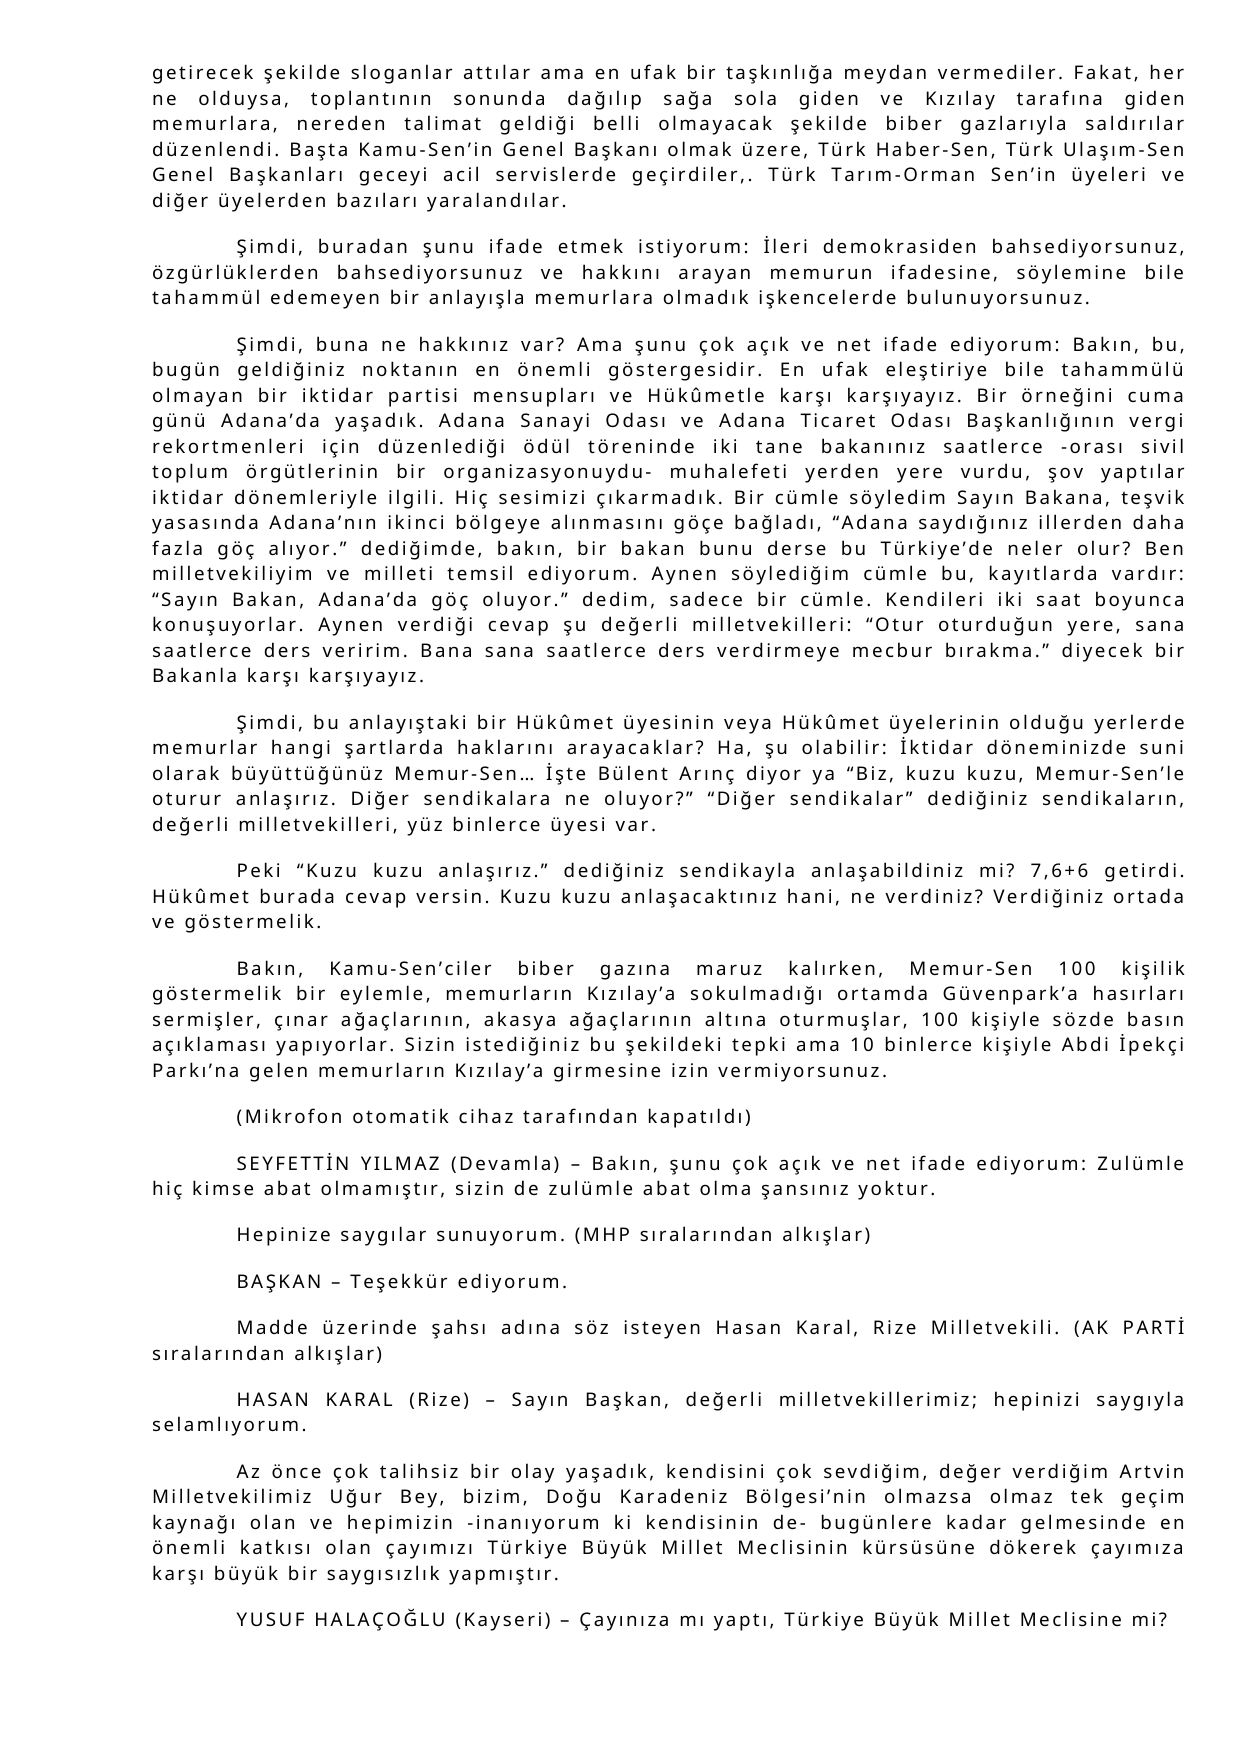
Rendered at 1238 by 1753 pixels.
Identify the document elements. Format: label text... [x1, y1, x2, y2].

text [152, 60, 1186, 213]
text Şimdi, buna ne hakkınız var? Ama şunu çok açık ve net ifade ediyorum: Bakın, bu, bugün geldiğiniz noktanın en önemli göstergesidir. En ufak eleştiriye bile tahammülü olmayan bir iktidar partisi mensupları ve Hükûmetle karşı karşıyayız. Bir örneğini cuma günü Adana’da yaşadık. Adana Sanayi Odası ve Adana Ticaret Odası Başkanlığının vergi rekortmenleri için düzenlediği ödül töreninde iki tane bakanınız saatlerce -orası sivil toplum örgütlerinin bir organizasyonuydu- muhalefeti yerden yere vurdu, şov yaptılar iktidar dönemleriyle ilgili. Hiç sesimizi çıkarmadık. Bir cümle söyledim Sayın Bakana, teşvik yasasında Adana’nın ikinci bölgeye alınmasını göçe bağladı, “Adana saydığınız illerden daha fazla göç alıyor.” dediğimde, bakın, bir bakan bunu derse bu Türkiye’de neler olur? Ben milletvekiliyim ve milleti temsil ediyorum. Aynen söylediğim cümle bu, kayıtlarda vardır: “Sayın Bakan, Adana’da göç oluyor.” dedim, sadece bir cümle. Kendileri iki saat boyunca konuşuyorlar. Aynen verdiği cevap şu değerli milletvekilleri: “Otur oturduğun yere, sana saatlerce ders veririm. Bana sana saatlerce ders verdirmeye mecbur bırakma.” diyecek bir Bakanla karşı karşıyayız. [152, 331, 1186, 688]
text SEYFETTİN YILMAZ (Devamla) – Bakın, şunu çok açık ve net ifade ediyorum: Zulümle hiç kimse abat olmamıştır, sizin de zulümle abat olma şansınız yoktur. [152, 1150, 1186, 1201]
text YUSUF HALAÇOĞLU (Kayseri) – Çayınıza mı yaptı, Türkiye Büyük Millet Meclisine mi? [152, 1607, 1186, 1632]
text Bakın, Kamu-Sen’ciler biber gazına maruz kalırken, Memur-Sen 100 kişilik göstermelik bir eylemle, memurların Kızılay’a sokulmadığı ortamda Güvenpark’a hasırları sermişler, çınar ağaçlarının, akasya ağaçlarının altına oturmuşlar, 100 kişiyle sözde basın açıklaması yapıyorlar. Sizin istediğiniz bu şekildeki tepki ama 10 binlerce kişiyle Abdi İpekçi Parkı’na gelen memurların Kızılay’a girmesine izin vermiyorsunuz. [152, 955, 1186, 1083]
text Az önce çok talihsiz bir olay yaşadık, kendisini çok sevdiğim, değer verdiğim Artvin Milletvekilimiz Uğur Bey, bizim, Doğu Karadeniz Bölgesi’nin olmazsa olmaz tek geçim kaynağı olan ve hepimizin -inanıyorum ki kendisinin de- bugünlere kadar gelmesinde en önemli katkısı olan çayımızı Türkiye Büyük Millet Meclisinin kürsüsüne dökerek çayımıza karşı büyük bir saygısızlık yapmıştır. [152, 1458, 1186, 1586]
text Şimdi, buradan şunu ifade etmek istiyorum: İleri demokrasiden bahsediyorsunuz, özgürlüklerden bahsediyorsunuz ve hakkını arayan memurun ifadesine, söylemine bile tahammül edemeyen bir anlayışla memurlara olmadık işkencelerde bulunuyorsunuz. [152, 234, 1186, 310]
text HASAN KARAL (Rize) – Sayın Başkan, değerli milletvekillerimiz; hepinizi saygıyla selamlıyorum. [152, 1386, 1186, 1437]
text BAŞKAN – Teşekkür ediyorum. [152, 1268, 1186, 1293]
text Madde üzerinde şahsı adına söz isteyen Hasan Karal, Rize Milletvekili. (AK PARTİ sıralarından alkışlar) [152, 1314, 1186, 1365]
text Şimdi, bu anlayıştaki bir Hükûmet üyesinin veya Hükûmet üyelerinin olduğu yerlerde memurlar hangi şartlarda haklarını arayacaklar? Ha, şu olabilir: İktidar döneminizde suni olarak büyüttüğünüz Memur-Sen… İşte Bülent Arınç diyor ya “Biz, kuzu kuzu, Memur-Sen’le oturur anlaşırız. Diğer sendikalara ne oluyor?” “Diğer sendikalar” dediğiniz sendikaların, değerli milletvekilleri, yüz binlerce üyesi var. [152, 709, 1186, 837]
text (Mikrofon otomatik cihaz tarafından kapatıldı) [152, 1103, 1186, 1129]
text Hepinize saygılar sunuyorum. (MHP sıralarından alkışlar) [152, 1222, 1186, 1247]
text Peki “Kuzu kuzu anlaşırız.” dediğiniz sendikayla anlaşabildiniz mi? 7,6+6 getirdi. Hükûmet burada cevap versin. Kuzu kuzu anlaşacaktınız hani, ne verdiniz? Verdiğiniz ortada ve göstermelik. [152, 858, 1186, 934]
